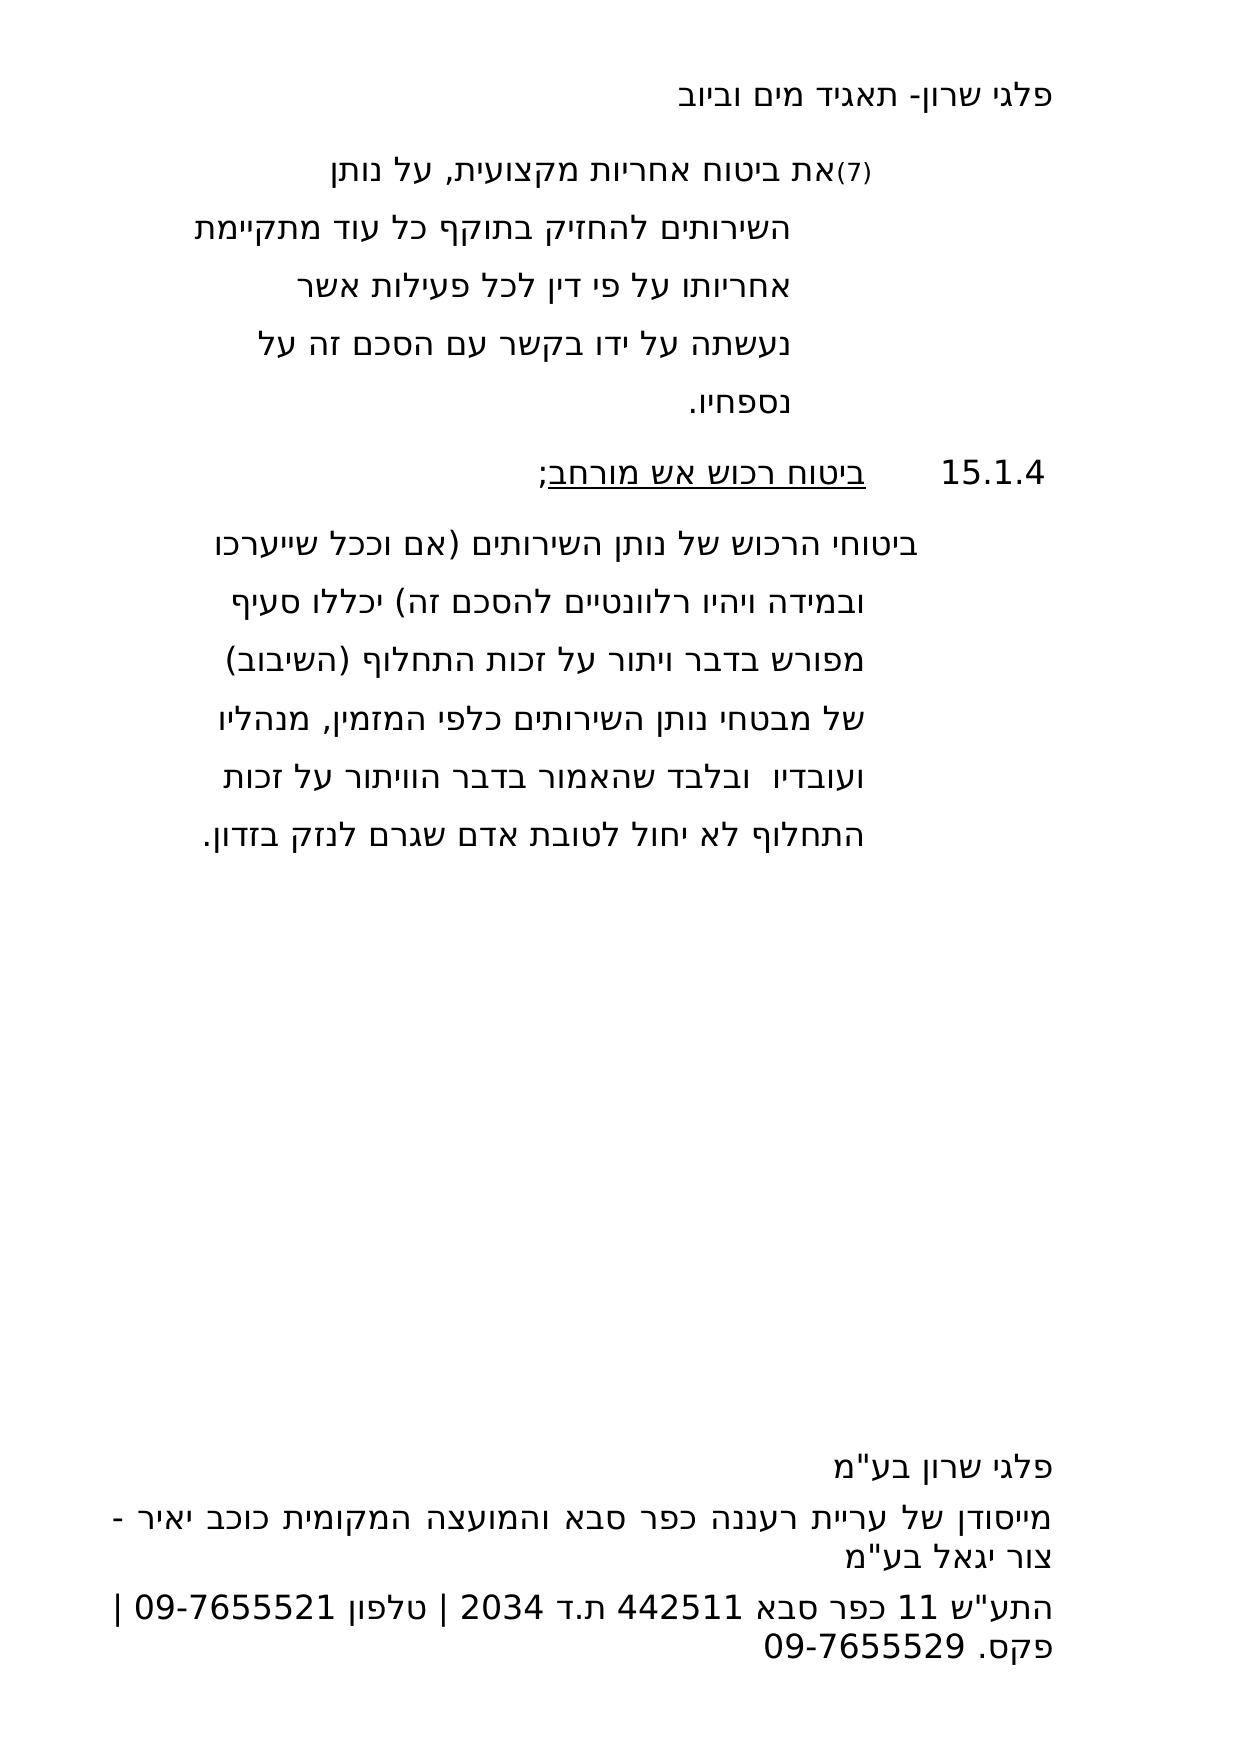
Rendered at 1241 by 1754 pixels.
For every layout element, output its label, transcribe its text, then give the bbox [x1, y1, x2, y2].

text ביטוחי הרכוש של נותן השירותים (אם וככל שייערכו ובמידה ויהיו רלוונטיים להסכם זה) יכללו סעיף מפורש בדבר ויתור על זכות התחלוף (השיבוב) של מבטחי נותן השירותים כלפי המזמין, מנהליו ועובדיו ובלבד שהאמור בדבר הוויתור על זכות התחלוף לא יחול לטובת אדם שגרם לנזק בזדון. [187, 524, 919, 854]
list את ביטוח אחריות מקצועית, על נותן השירותים להחזיק בתוקף כל עוד מתקיימת אחריותו על פי דין לכל פעילות אשר נעשתה על ידו בקשר עם הסכם זה על נספחיו. [187, 150, 836, 422]
list ביטוח רכוש אש מורחב; [187, 454, 940, 492]
